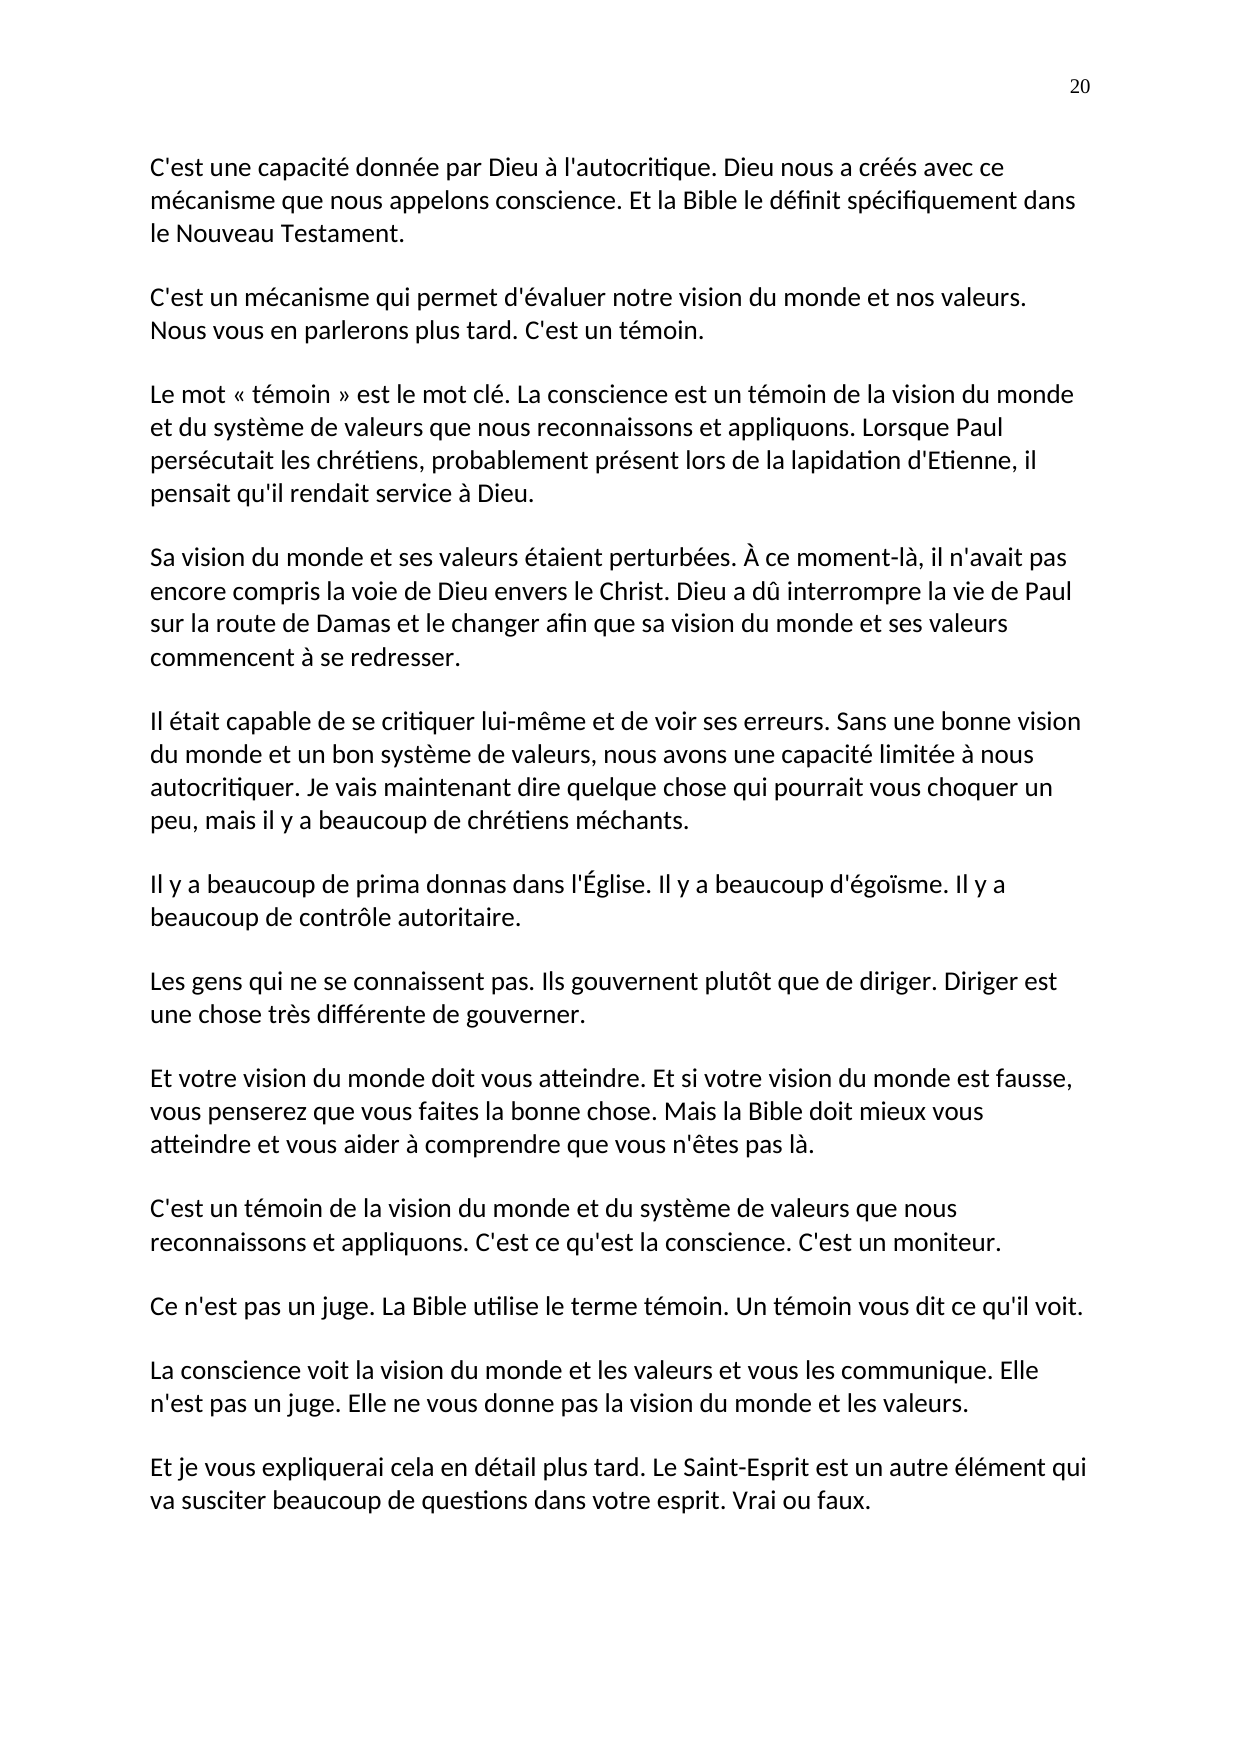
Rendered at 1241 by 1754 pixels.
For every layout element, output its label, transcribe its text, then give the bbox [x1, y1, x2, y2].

text Et je vous expliquerai cela en détail plus tard. Le Saint-Esprit est un autre élément qui va susciter beaucoup de questions dans votre esprit. Vrai ou faux. [150, 1450, 1090, 1516]
text Il était capable de se critiquer lui-même et de voir ses erreurs. Sans une bonne vision du monde et un bon système de valeurs, nous avons une capacité limitée à nous autocritiquer. Je vais maintenant dire quelque chose qui pourrait vous choquer un peu, mais il y a beaucoup de chrétiens méchants. [150, 704, 1090, 836]
text La conscience voit la vision du monde et les valeurs et vous les communique. Elle n'est pas un juge. Elle ne vous donne pas la vision du monde et les valeurs. [150, 1353, 1090, 1419]
text C'est un témoin de la vision du monde et du système de valeurs que nous reconnaissons et appliquons. C'est ce qu'est la conscience. C'est un moniteur. [150, 1192, 1090, 1258]
text Et votre vision du monde doit vous atteindre. Et si votre vision du monde est fausse, vous penserez que vous faites la bonne chose. Mais la Bible doit mieux vous atteindre et vous aider à comprendre que vous n'êtes pas là. [150, 1061, 1090, 1161]
text Les gens qui ne se connaissent pas. Ils gouvernent plutôt que de diriger. Diriger est une chose très différente de gouverner. [150, 964, 1090, 1030]
text Le mot « témoin » est le mot clé. La conscience est un témoin de la vision du monde et du système de valeurs que nous reconnaissons et appliquons. Lorsque Paul persécutait les chrétiens, probablement présent lors de la lapidation d'Etienne, il pensait qu'il rendait service à Dieu. [150, 377, 1090, 509]
text Ce n'est pas un juge. La Bible utilise le terme témoin. Un témoin vous dit ce qu'il voit. [150, 1289, 1090, 1322]
text Sa vision du monde et ses valeurs étaient perturbées. À ce moment-là, il n'avait pas encore compris la voie de Dieu envers le Christ. Dieu a dû interrompre la vie de Paul sur la route de Damas et le changer afin que sa vision du monde et ses valeurs commencent à se redresser. [150, 541, 1090, 673]
text C'est un mécanisme qui permet d'évaluer notre vision du monde et nos valeurs. Nous vous en parlerons plus tard. C'est un témoin. [150, 280, 1090, 346]
text Il y a beaucoup de prima donnas dans l'Église. Il y a beaucoup d'égoïsme. Il y a beaucoup de contrôle autoritaire. [150, 867, 1090, 933]
text C'est une capacité donnée par Dieu à l'autocritique. Dieu nous a créés avec ce mécanisme que nous appelons conscience. Et la Bible le définit spécifiquement dans le Nouveau Testament. [150, 150, 1090, 249]
